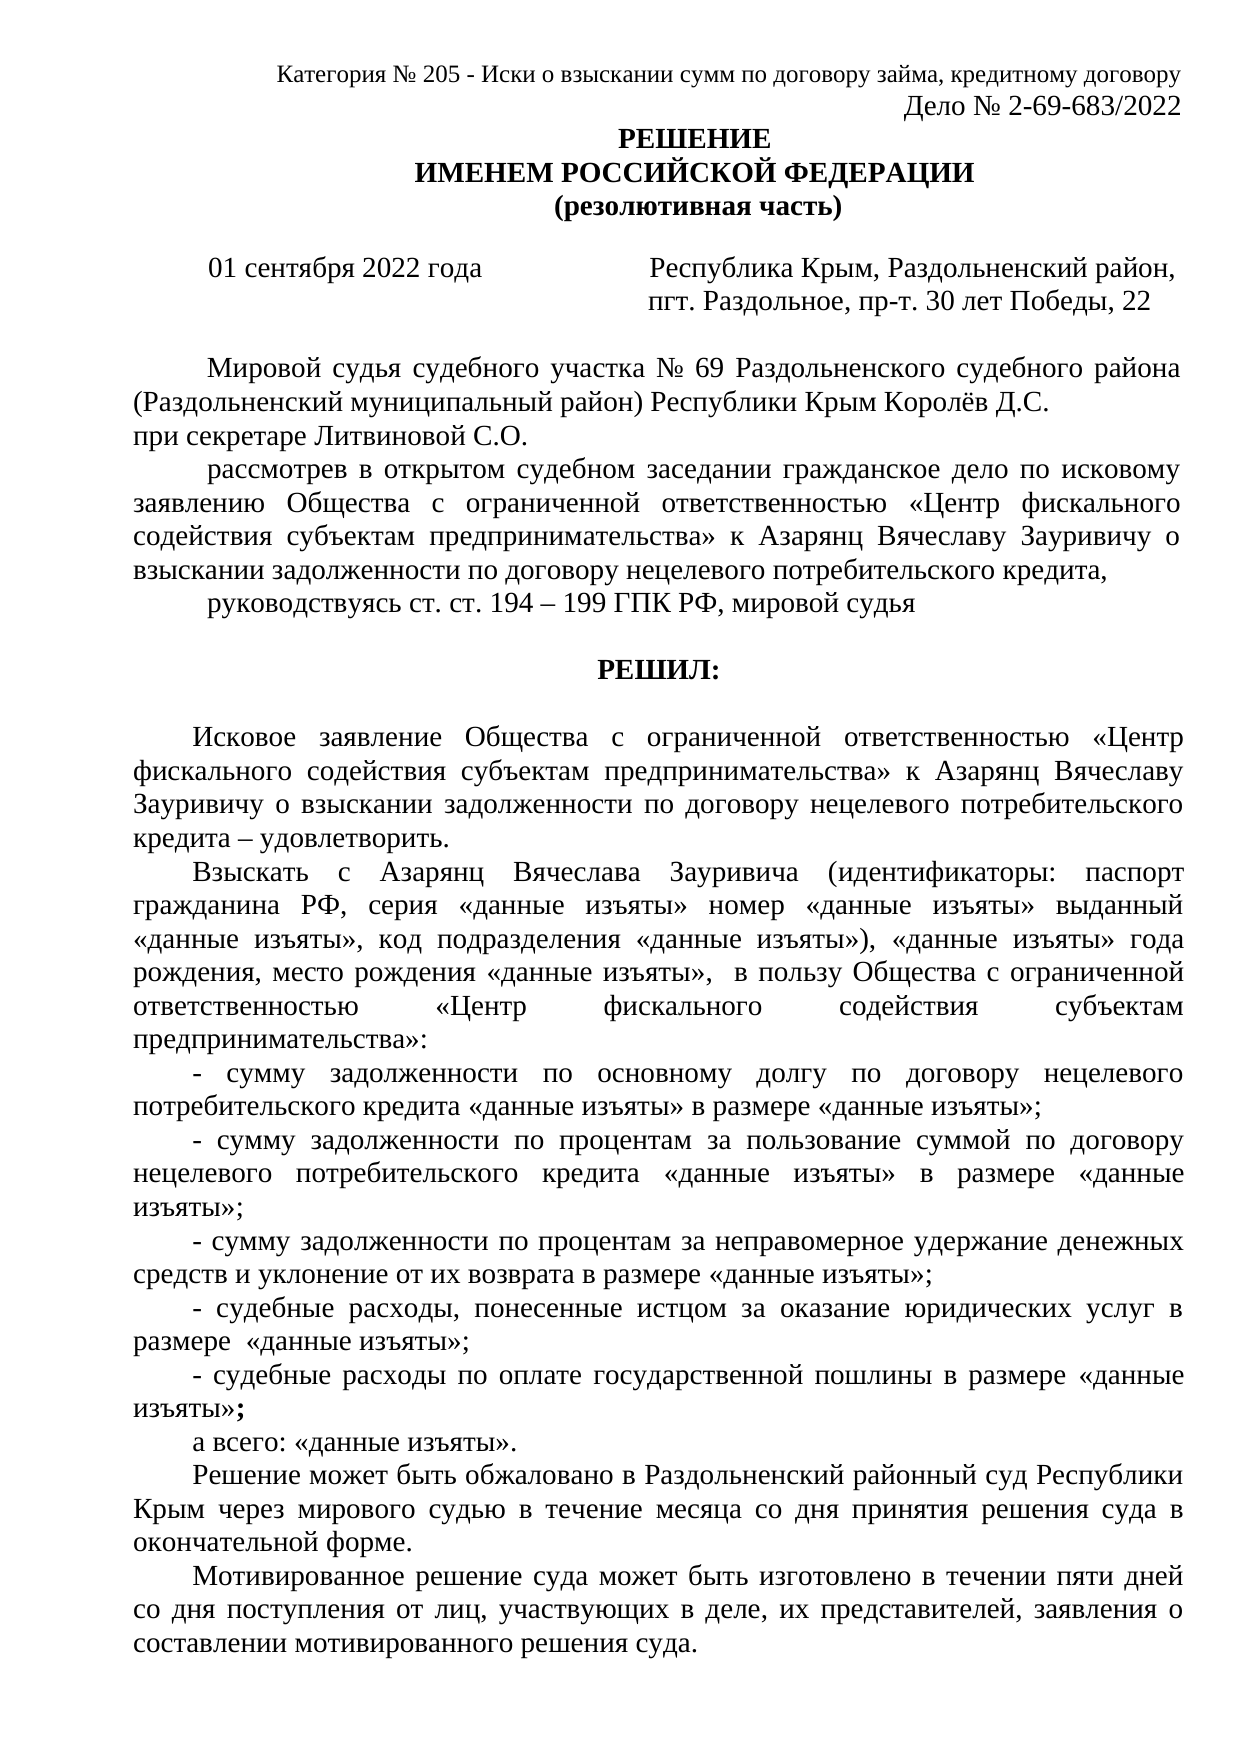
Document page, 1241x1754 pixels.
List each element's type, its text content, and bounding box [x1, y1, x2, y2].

text ИМЕНЕМ РОССИЙСКОЙ ФЕДЕРАЦИИ [133, 155, 1181, 188]
text - судебные расходы по оплате государственной пошлины в размере «данные изъяты»; [133, 1357, 1184, 1424]
text - сумму задолженности по основному долгу по договору нецелевого потребительского кредита «данные изъяты» в размере «данные изъяты»; [133, 1055, 1184, 1122]
text Мировой судья судебного участка № 69 Раздольненского судебного района (Раздольненский муниципальный район) Республики Крым Королёв Д.С. [133, 351, 1181, 418]
text Категория № 205 - Иски о взыскании сумм по договору займа, кредитному договору [133, 59, 1181, 88]
text РЕШИЛ: [133, 652, 1184, 686]
text а всего: «данные изъяты». [133, 1424, 1184, 1457]
text Мотивированное решение суда может быть изготовлено в течении пяти дней со дня поступления от лиц, участвующих в деле, их представителей, заявления о составлении мотивированного решения суда. [133, 1558, 1184, 1659]
text РЕШЕНИЕ [133, 121, 1181, 155]
text - сумму задолженности по процентам за неправомерное удержание денежных средств и уклонение от их возврата в размере «данные изъяты»; [133, 1223, 1184, 1290]
text Дело № 2-69-683/2022 [133, 88, 1181, 121]
text Решение может быть обжаловано в Раздольненский районный суд Республики Крым через мирового судью в течение месяца со дня принятия решения суда в окончательной форме. [133, 1457, 1184, 1558]
text Взыскать с Азарянц Вячеслава Зауривича (идентификаторы: паспорт гражданина РФ, серия «данные изъяты» номер «данные изъяты» выданный «данные изъяты», код подразделения «данные изъяты»), «данные изъяты» года рождения, место рождения «данные изъяты», в пользу Общества с ограниченной ответственностью «Центр фискального содействия субъектам предпринимательства»: [133, 854, 1184, 1055]
text - сумму задолженности по процентам за пользование суммой по договору нецелевого потребительского кредита «данные изъяты» в размере «данные изъяты»; [133, 1122, 1184, 1223]
text пгт. Раздольное, пр-т. 30 лет Победы, 22 [648, 283, 1181, 317]
text 01 сентября 2022 года Республика Крым, Раздольненский район, [133, 250, 1181, 283]
text руководствуясь ст. ст. 194 – 199 ГПК РФ, мировой судья [133, 585, 1181, 619]
text (резолютивная часть) [133, 188, 1181, 222]
text Исковое заявление Общества с ограниченной ответственностью «Центр фискального содействия субъектам предпринимательства» к Азарянц Вячеславу Зауривичу о взыскании задолженности по договору нецелевого потребительского кредита – удовлетворить. [133, 719, 1184, 854]
text рассмотрев в открытом судебном заседании гражданское дело по исковому заявлению Общества с ограниченной ответственностью «Центр фискального содействия субъектам предпринимательства» к Азарянц Вячеславу Зауривичу о взыскании задолженности по договору нецелевого потребительского кредита, [133, 451, 1181, 585]
text - судебные расходы, понесенные истцом за оказание юридических услуг в размере «данные изъяты»; [133, 1290, 1184, 1357]
text при секретаре Литвиновой С.О. [133, 418, 1181, 451]
